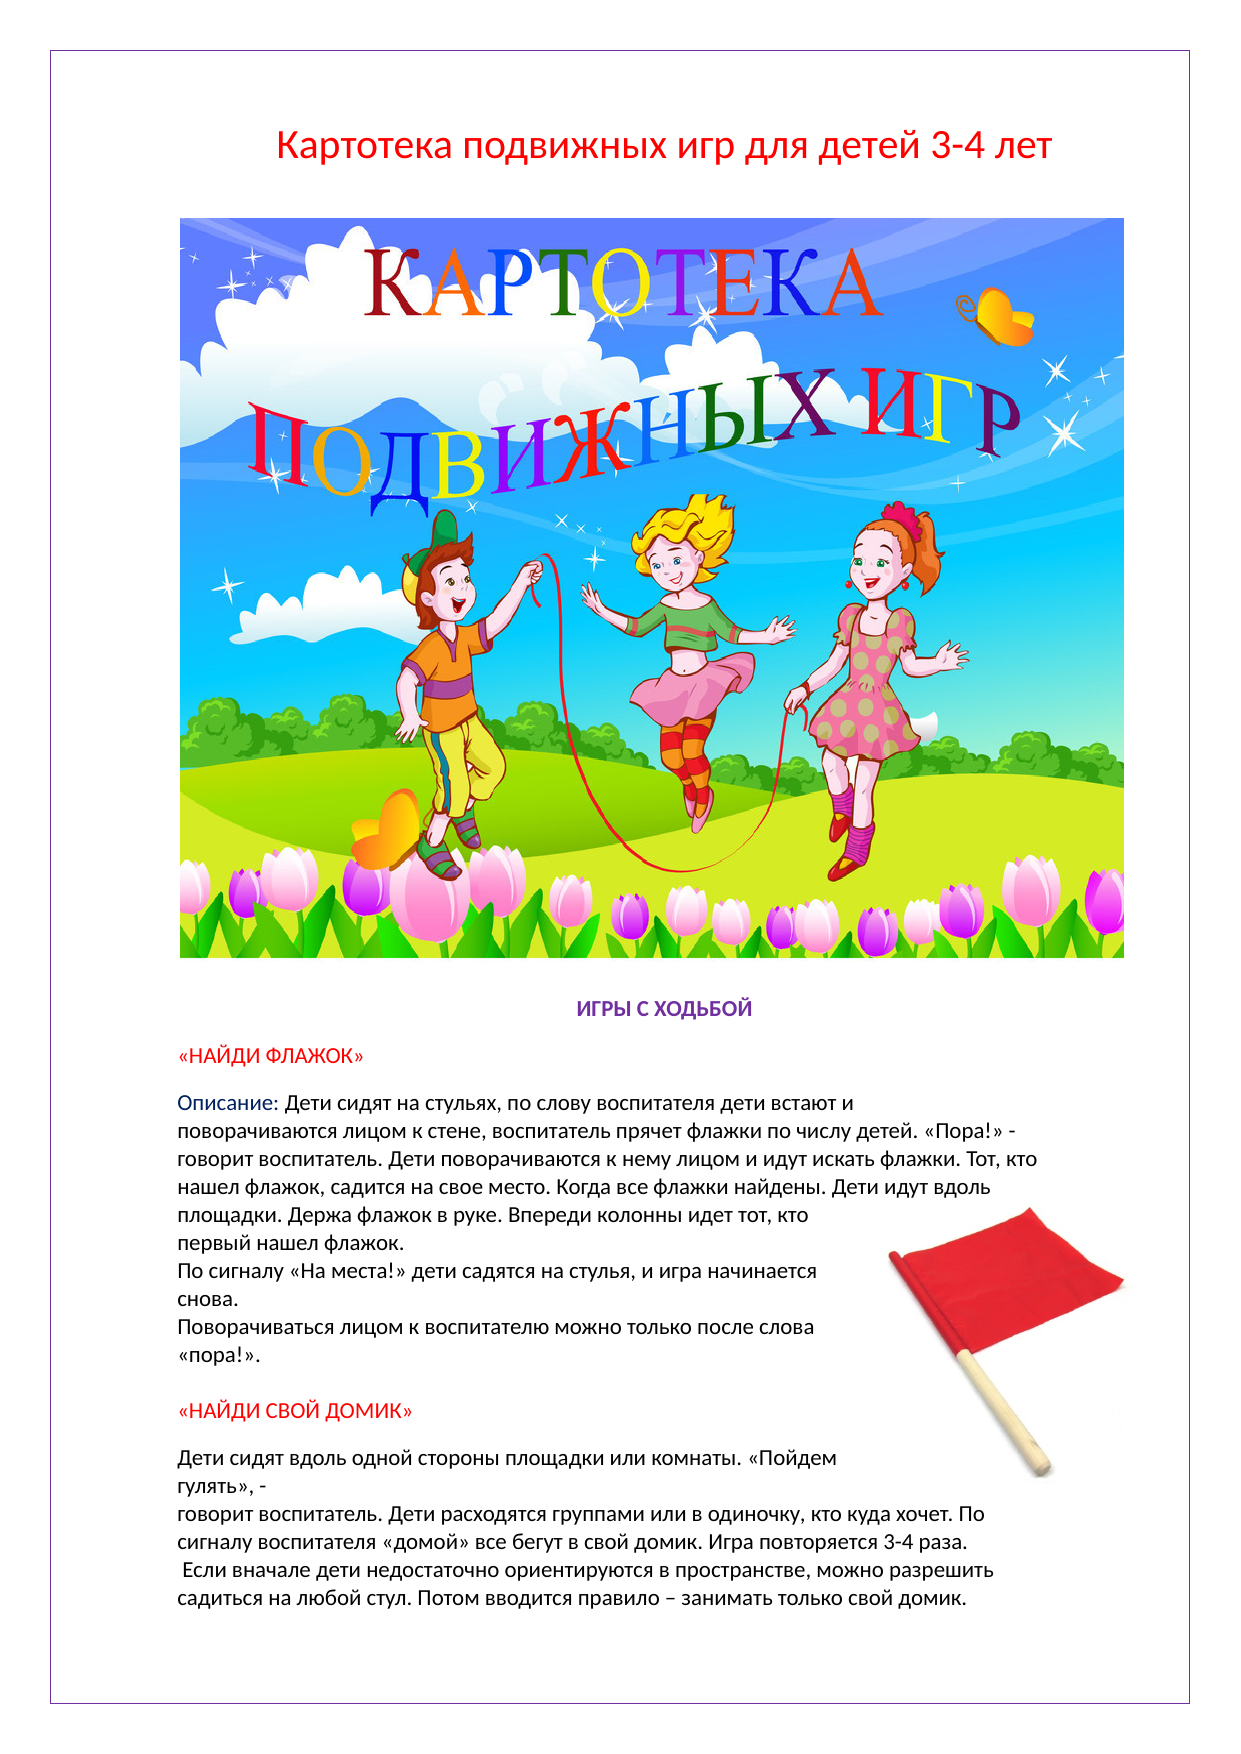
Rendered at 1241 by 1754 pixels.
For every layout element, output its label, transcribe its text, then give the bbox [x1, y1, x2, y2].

text поворачиваются лицом к стене, воспитатель прячет флажки по числу детей. «Пора!» - [177, 1116, 1152, 1144]
text «НАЙДИ СВОЙ ДОМИК» [177, 1397, 867, 1424]
text говорит воспитатель. Дети расходятся группами или в одиночку, кто куда хочет. По [177, 1499, 1152, 1527]
text садиться на любой стул. Потом вводится правило – занимать только свой домик. [177, 1583, 1152, 1612]
text Если вначале дети недостаточно ориентируются в пространстве, можно разрешить [177, 1556, 1152, 1583]
text нашел флажок, садится на свое место. Когда все флажки найдены. Дети идут вдоль [177, 1172, 1152, 1200]
text «НАЙДИ ФЛАЖОК» [177, 1041, 1152, 1069]
picture [867, 1203, 1152, 1484]
text Картотека подвижных игр для детей 3-4 лет [177, 118, 1152, 169]
text сигналу воспитателя «домой» все бегут в свой домик. Игра повторяется 3-4 раза. [177, 1527, 1152, 1556]
text По сигналу «На места!» дети садятся на стулья, и игра начинается снова. [177, 1256, 867, 1312]
text говорит воспитатель. Дети поворачиваются к нему лицом и идут искать флажки. Тот, кто [177, 1144, 1152, 1172]
text Поворачиваться лицом к воспитателю можно только после слова «пора!». [177, 1312, 867, 1368]
picture [177, 218, 1124, 959]
text Дети сидят вдоль одной стороны площадки или комнаты. «Пойдем гулять», - [177, 1443, 1152, 1499]
text площадки. Держа флажок в руке. Впереди колонны идет тот, кто первый нашел флажок. [177, 1200, 1152, 1256]
text Описание: Дети сидят на стульях, по слову воспитателя дети встают и [177, 1088, 1152, 1116]
